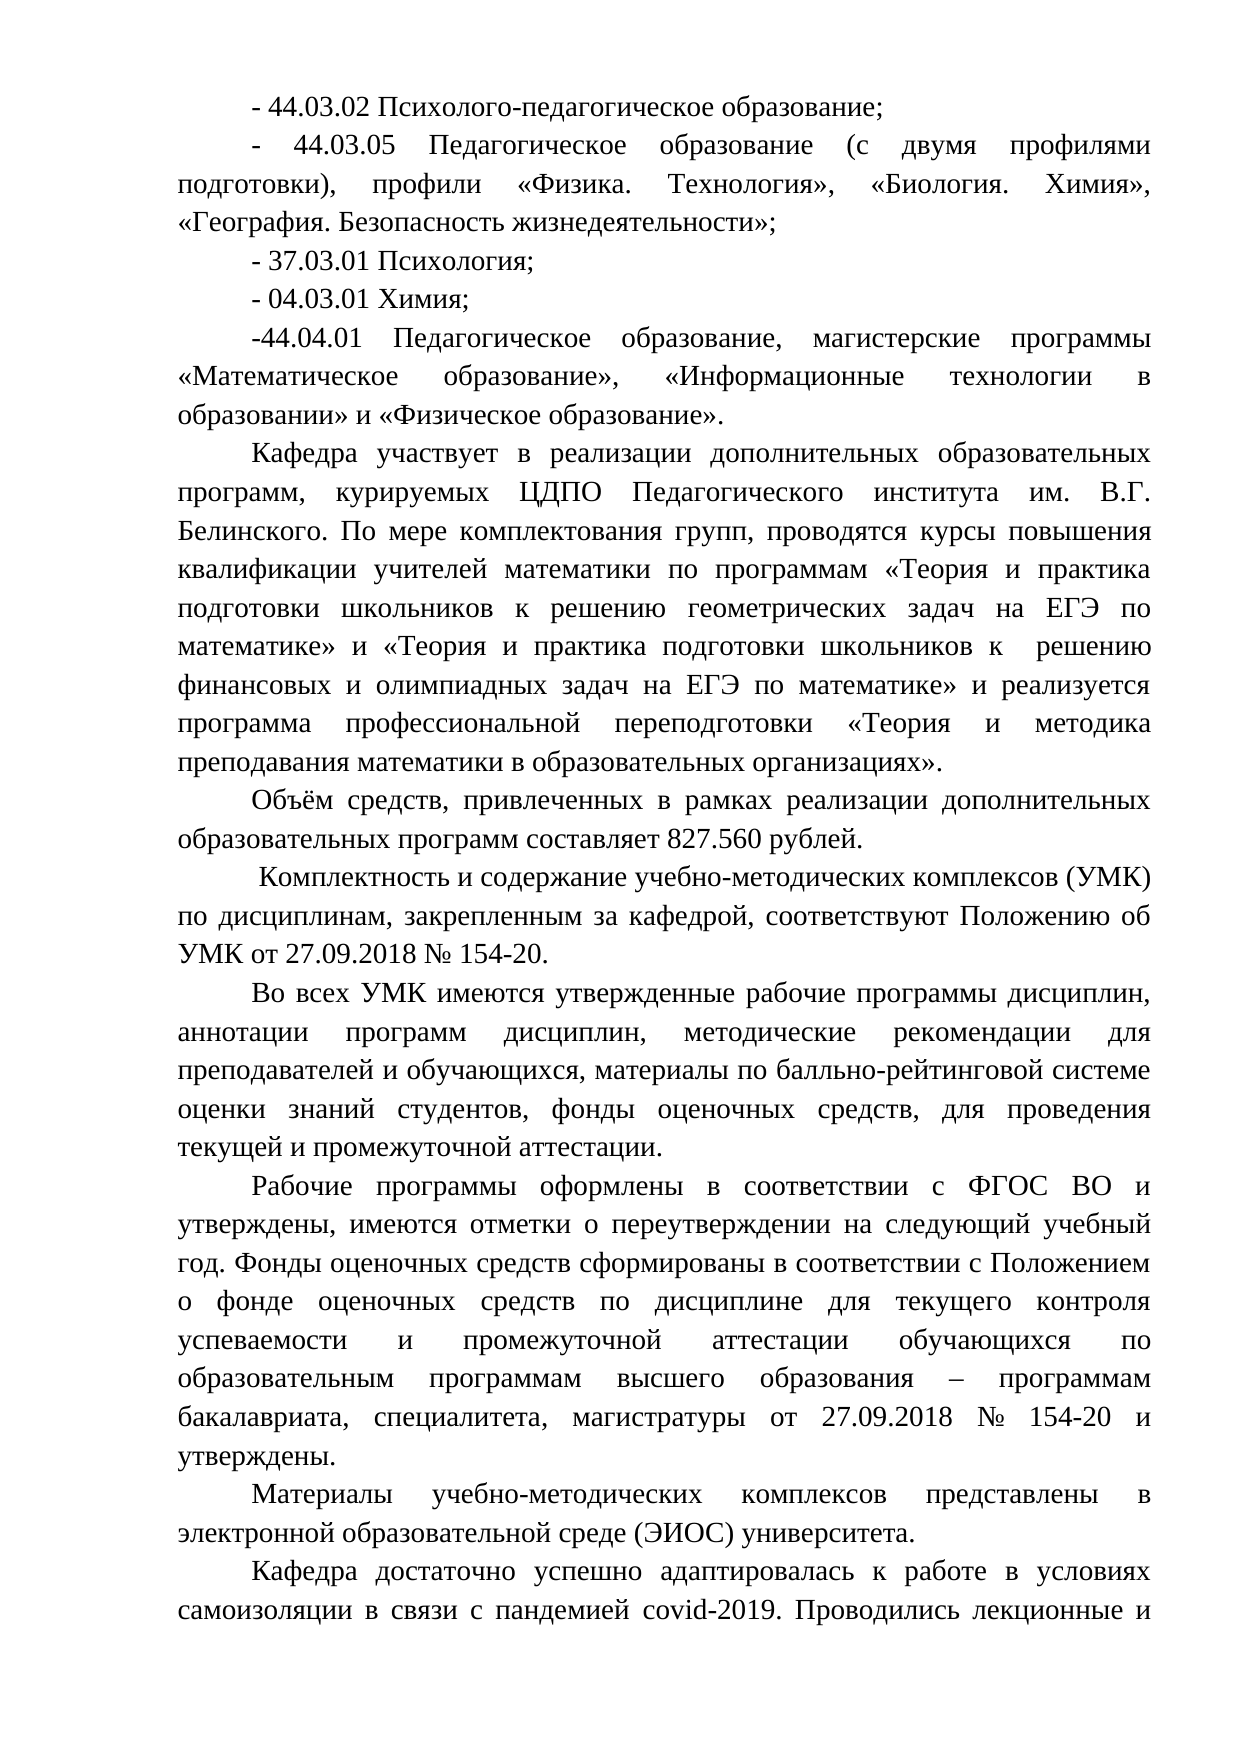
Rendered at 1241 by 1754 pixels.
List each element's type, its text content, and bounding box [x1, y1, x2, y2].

text Рабочие программы оформлены в соответствии с ФГОС ВО и утверждены, имеются отметки о переутверждении на следующий учебный год. Фонды оценочных средств сформированы в соответствии с Положением о фонде оценочных средств по дисциплине для текущего контроля успеваемости и промежуточной аттестации обучающихся по образовательным программам высшего образования – программам бакалавриата, специалитета, магистратуры от 27.09.2018 № 154-20 и утверждены. [177, 1168, 1152, 1471]
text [177, 1553, 1152, 1625]
text -44.04.01 Педагогическое образование, магистерские программы «Математическое образование», «Информационные технологии в образовании» и «Физическое образование». [177, 320, 1152, 431]
text - 44.03.02 Психолого-педагогическое образование; [177, 89, 1152, 122]
text - 04.03.01 Химия; [177, 281, 1152, 315]
text - 37.03.01 Психология; [177, 243, 1152, 276]
text Объём средств, привлеченных в рамках реализации дополнительных образовательных программ составляет 827.560 рублей. [177, 782, 1152, 854]
text Кафедра участвует в реализации дополнительных образовательных программ, курируемых ЦДПО Педагогического института им. В.Г. Белинского. По мере комплектования групп, проводятся курсы повышения квалификации учителей математики по программам «Теория и практика подготовки школьников к решению геометрических задач на ЕГЭ по математике» и «Теория и практика подготовки школьников к решению финансовых и олимпиадных задач на ЕГЭ по математике» и реализуется программа профессиональной переподготовки «Теория и методика преподавания математики в образовательных организациях». [177, 436, 1152, 777]
text Во всех УМК имеются утвержденные рабочие программы дисциплин, аннотации программ дисциплин, методические рекомендации для преподавателей и обучающихся, материалы по балльно-рейтинговой системе оценки знаний студентов, фонды оценочных средств, для проведения текущей и промежуточной аттестации. [177, 975, 1152, 1163]
text Комплектность и содержание учебно-методических комплексов (УМК) по дисциплинам, закрепленным за кафедрой, соответствуют Положению об УМК от 27.09.2018 № 154-20. [177, 859, 1152, 970]
text - 44.03.05 Педагогическое образование (с двумя профилями подготовки), профили «Физика. Технология», «Биология. Химия», «География. Безопасность жизнедеятельности»; [177, 127, 1152, 238]
text Материалы учебно-методических комплексов представлены в электронной образовательной среде (ЭИОС) университета. [177, 1476, 1152, 1548]
